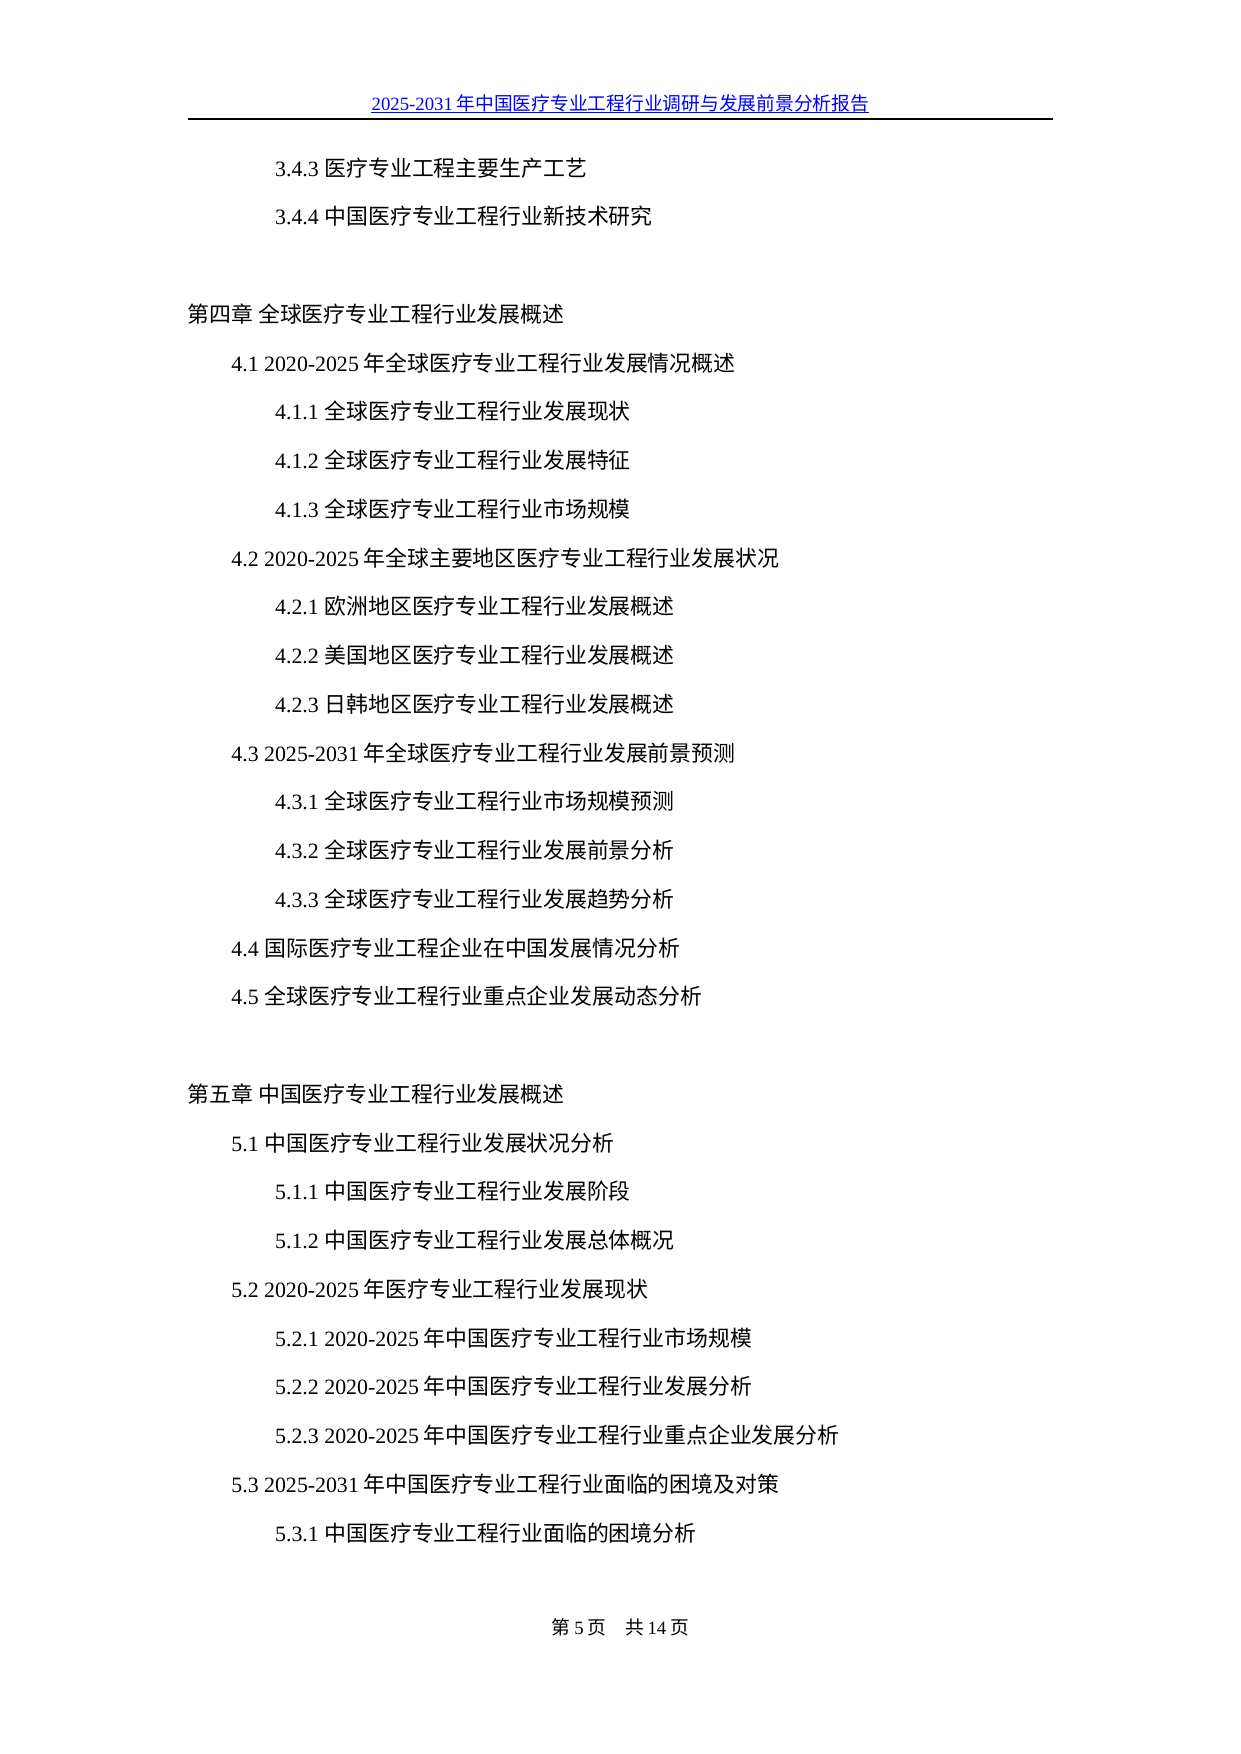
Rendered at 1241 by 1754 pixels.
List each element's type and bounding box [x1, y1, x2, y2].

text [187, 150, 1053, 1548]
